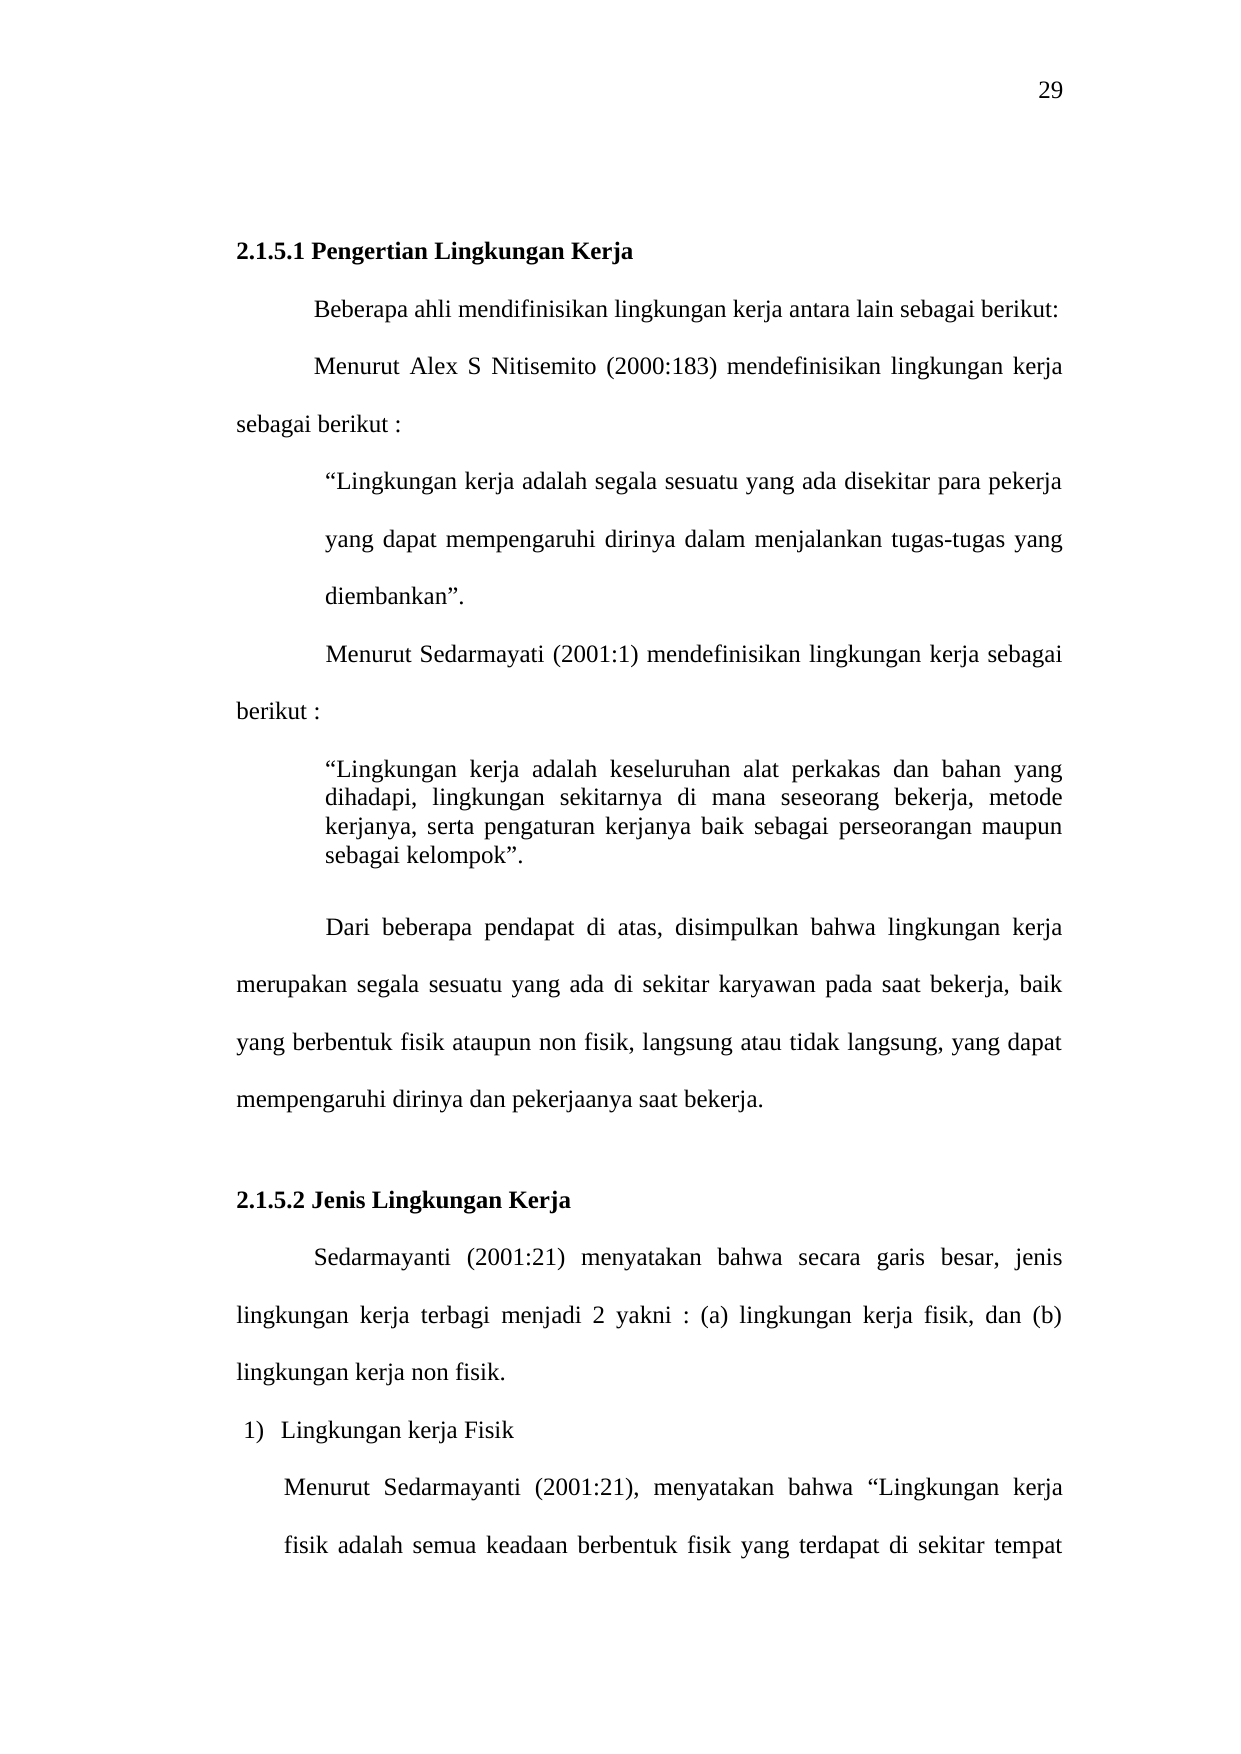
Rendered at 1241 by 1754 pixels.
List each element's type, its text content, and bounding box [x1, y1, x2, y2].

text Dari beberapa pendapat di atas, disimpulkan bahwa lingkungan kerja merupakan segala sesuatu yang ada di sekitar karyawan pada saat bekerja, baik yang berbentuk fisik ataupun non fisik, langsung atau tidak langsung, yang dapat mempengaruhi dirinya dan pekerjaanya saat bekerja. [236, 912, 1063, 1113]
list Lingkungan kerja Fisik [243, 1415, 1063, 1444]
text Beberapa ahli mendifinisikan lingkungan kerja antara lain sebagai berikut: [236, 294, 1063, 322]
text Sedarmayanti (2001:21) menyatakan bahwa secara garis besar, jenis lingkungan kerja terbagi menjadi 2 yakni : (a) lingkungan kerja fisik, dan (b) lingkungan kerja non fisik. [236, 1242, 1063, 1386]
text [284, 1472, 1063, 1559]
text “Lingkungan kerja adalah keseluruhan alat perkakas dan bahan yang dihadapi, lingkungan sekitarnya di mana seseorang bekerja, metode kerjanya, serta pengaturan kerjanya baik sebagai perseorangan maupun sebagai kelompok”. [325, 754, 1063, 869]
text “Lingkungan kerja adalah segala sesuatu yang ada disekitar para pekerja yang dapat mempengaruhi dirinya dalam menjalankan tugas-tugas yang diembankan”. [325, 466, 1063, 610]
text Menurut Alex S Nitisemito (2000:183) mendefinisikan lingkungan kerja sebagai berikut : [236, 351, 1063, 437]
text Menurut Sedarmayati (2001:1) mendefinisikan lingkungan kerja sebagai berikut : [236, 639, 1063, 725]
text 2.1.5.2 Jenis Lingkungan Kerja [236, 1185, 1063, 1214]
text 2.1.5.1 Pengertian Lingkungan Kerja [236, 236, 1063, 265]
